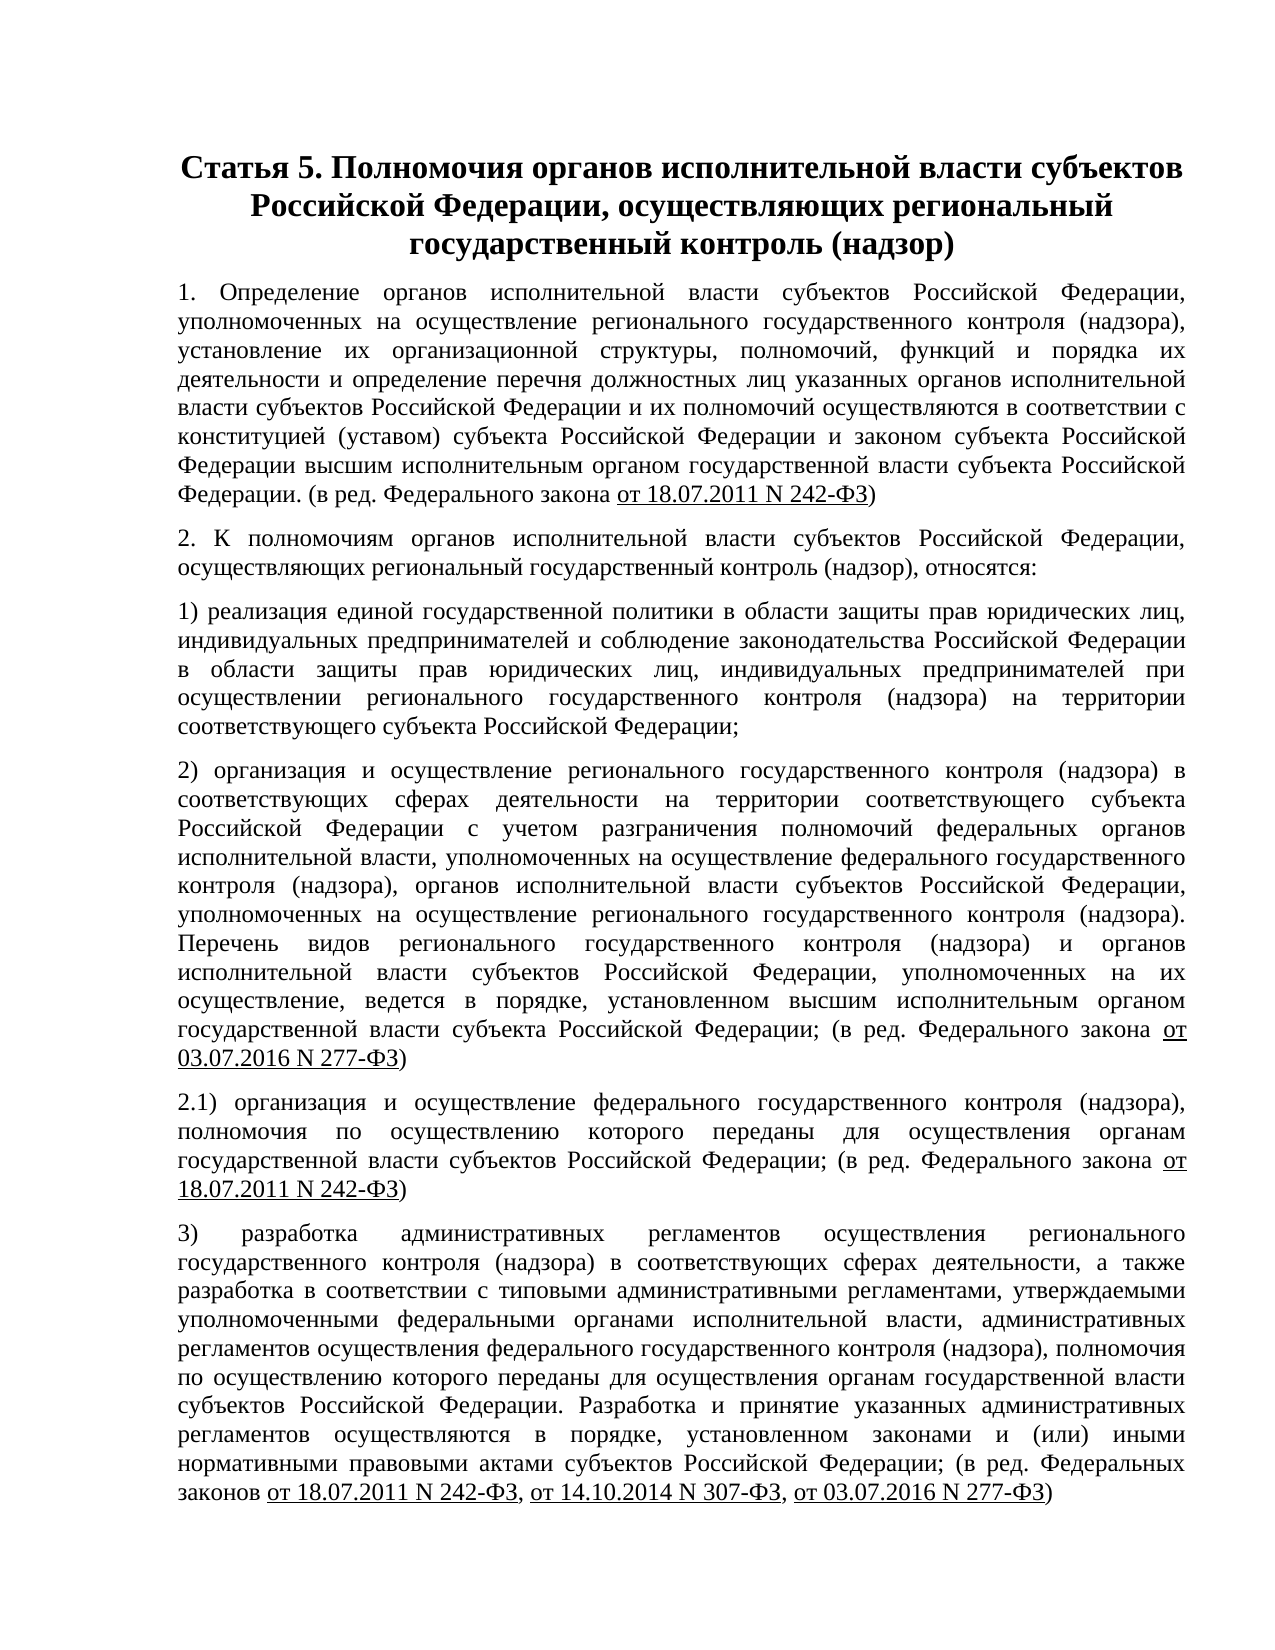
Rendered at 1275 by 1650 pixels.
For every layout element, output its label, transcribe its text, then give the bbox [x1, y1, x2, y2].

text 1) реализация единой государственной политики в области защиты прав юридических лиц, индивидуальных предпринимателей и соблюдение законодательства Российской Федерации в области защиты прав юридических лиц, индивидуальных предпринимателей при осуществлении регионального государственного контроля (надзора) на территории соответствующего субъекта Российской Федерации; [177, 596, 1186, 740]
text 3) разработка административных регламентов осуществления регионального государственного контроля (надзора) в соответствующих сферах деятельности, а также разработка в соответствии с типовыми административными регламентами, утверждаемыми уполномоченными федеральными органами исполнительной власти, административных регламентов осуществления федерального государственного контроля (надзора), полномочия по осуществлению которого переданы для осуществления органам государственной власти субъектов Российской Федерации. Разработка и принятие указанных административных регламентов осуществляются в порядке, установленном законами и (или) иными нормативными правовыми актами субъектов Российской Федерации; (в ред. Федеральных законов от 18.07.2011 N 242-ФЗ, от 14.10.2014 N 307-ФЗ, от 03.07.2016 N 277-ФЗ) [177, 1218, 1186, 1506]
text 2) организация и осуществление регионального государственного контроля (надзора) в соответствующих сферах деятельности на территории соответствующего субъекта Российской Федерации с учетом разграничения полномочий федеральных органов исполнительной власти, уполномоченных на осуществление федерального государственного контроля (надзора), органов исполнительной власти субъектов Российской Федерации, уполномоченных на осуществление регионального государственного контроля (надзора). Перечень видов регионального государственного контроля (надзора) и органов исполнительной власти субъектов Российской Федерации, уполномоченных на их осуществление, ведется в порядке, установленном высшим исполнительным органом государственной власти субъекта Российской Федерации; (в ред. Федерального закона от 03.07.2016 N 277-ФЗ) [177, 756, 1186, 1072]
text 2.1) организация и осуществление федерального государственного контроля (надзора), полномочия по осуществлению которого переданы для осуществления органам государственной власти субъектов Российской Федерации; (в ред. Федерального закона от 18.07.2011 N 242-ФЗ) [177, 1087, 1186, 1202]
text Статья 5. Полномочия органов исполнительной власти субъектов Российской Федерации, осуществляющих региональный государственный контроль (надзор) [177, 147, 1186, 262]
text 2. К полномочиям органов исполнительной власти субъектов Российской Федерации, осуществляющих региональный государственный контроль (надзор), относятся: [177, 523, 1186, 581]
text 1. Определение органов исполнительной власти субъектов Российской Федерации, уполномоченных на осуществление регионального государственного контроля (надзора), установление их организационной структуры, полномочий, функций и порядка их деятельности и определение перечня должностных лиц указанных органов исполнительной власти субъектов Российской Федерации и их полномочий осуществляются в соответствии с конституцией (уставом) субъекта Российской Федерации и законом субъекта Российской Федерации высшим исполнительным органом государственной власти субъекта Российской Федерации. (в ред. Федерального закона от 18.07.2011 N 242-ФЗ) [177, 277, 1186, 507]
